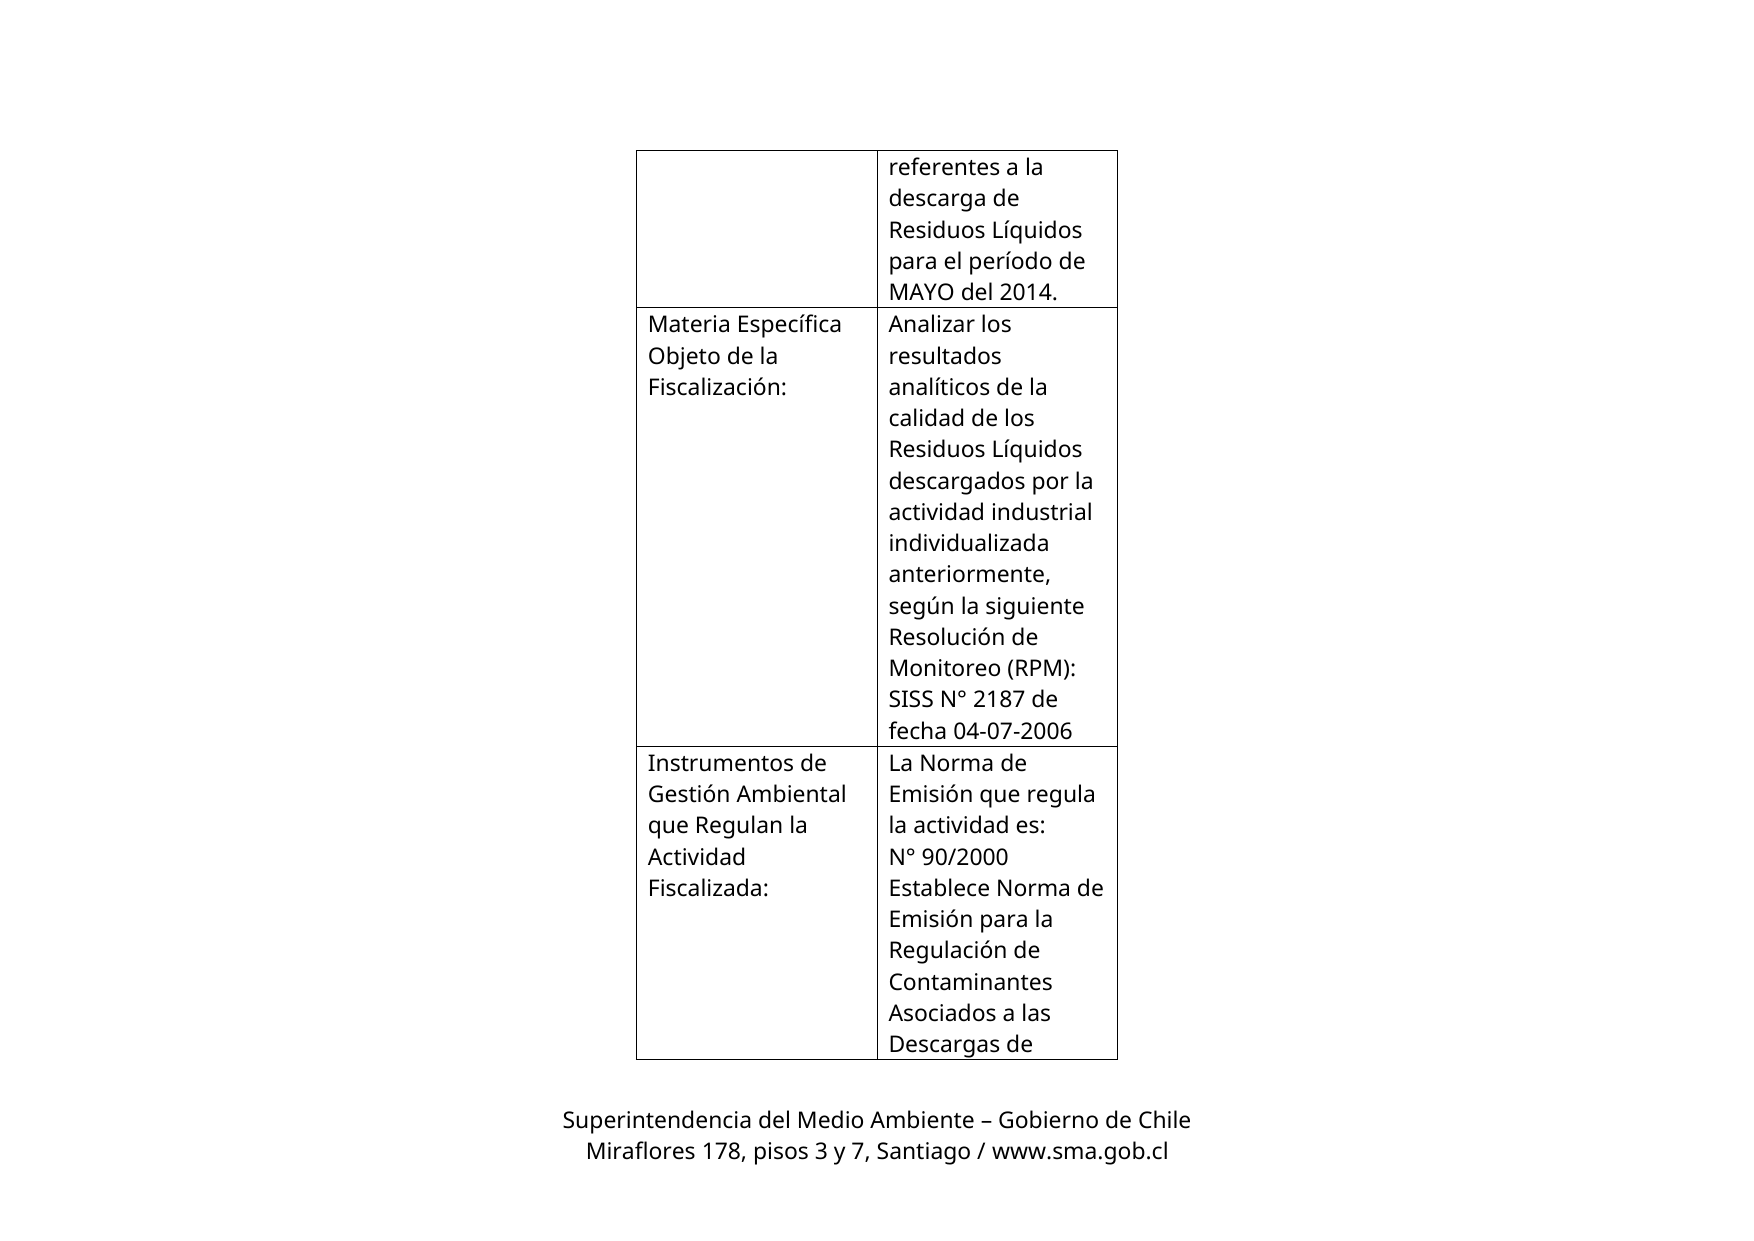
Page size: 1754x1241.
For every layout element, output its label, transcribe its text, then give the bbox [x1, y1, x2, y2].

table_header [878, 151, 1117, 307]
table_cell Analizar los resultados analíticos de la calidad de los Residuos Líquidos descargados por la actividad industrial individualizada anteriormente, según la siguiente Resolución de Monitoreo (RPM): SISS N° 2187 de fecha 04-07-2006 [878, 308, 1117, 746]
table_cell Materia Específica Objeto de la Fiscalización: [637, 308, 877, 746]
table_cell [637, 747, 877, 1059]
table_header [637, 151, 877, 307]
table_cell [878, 747, 1117, 1059]
